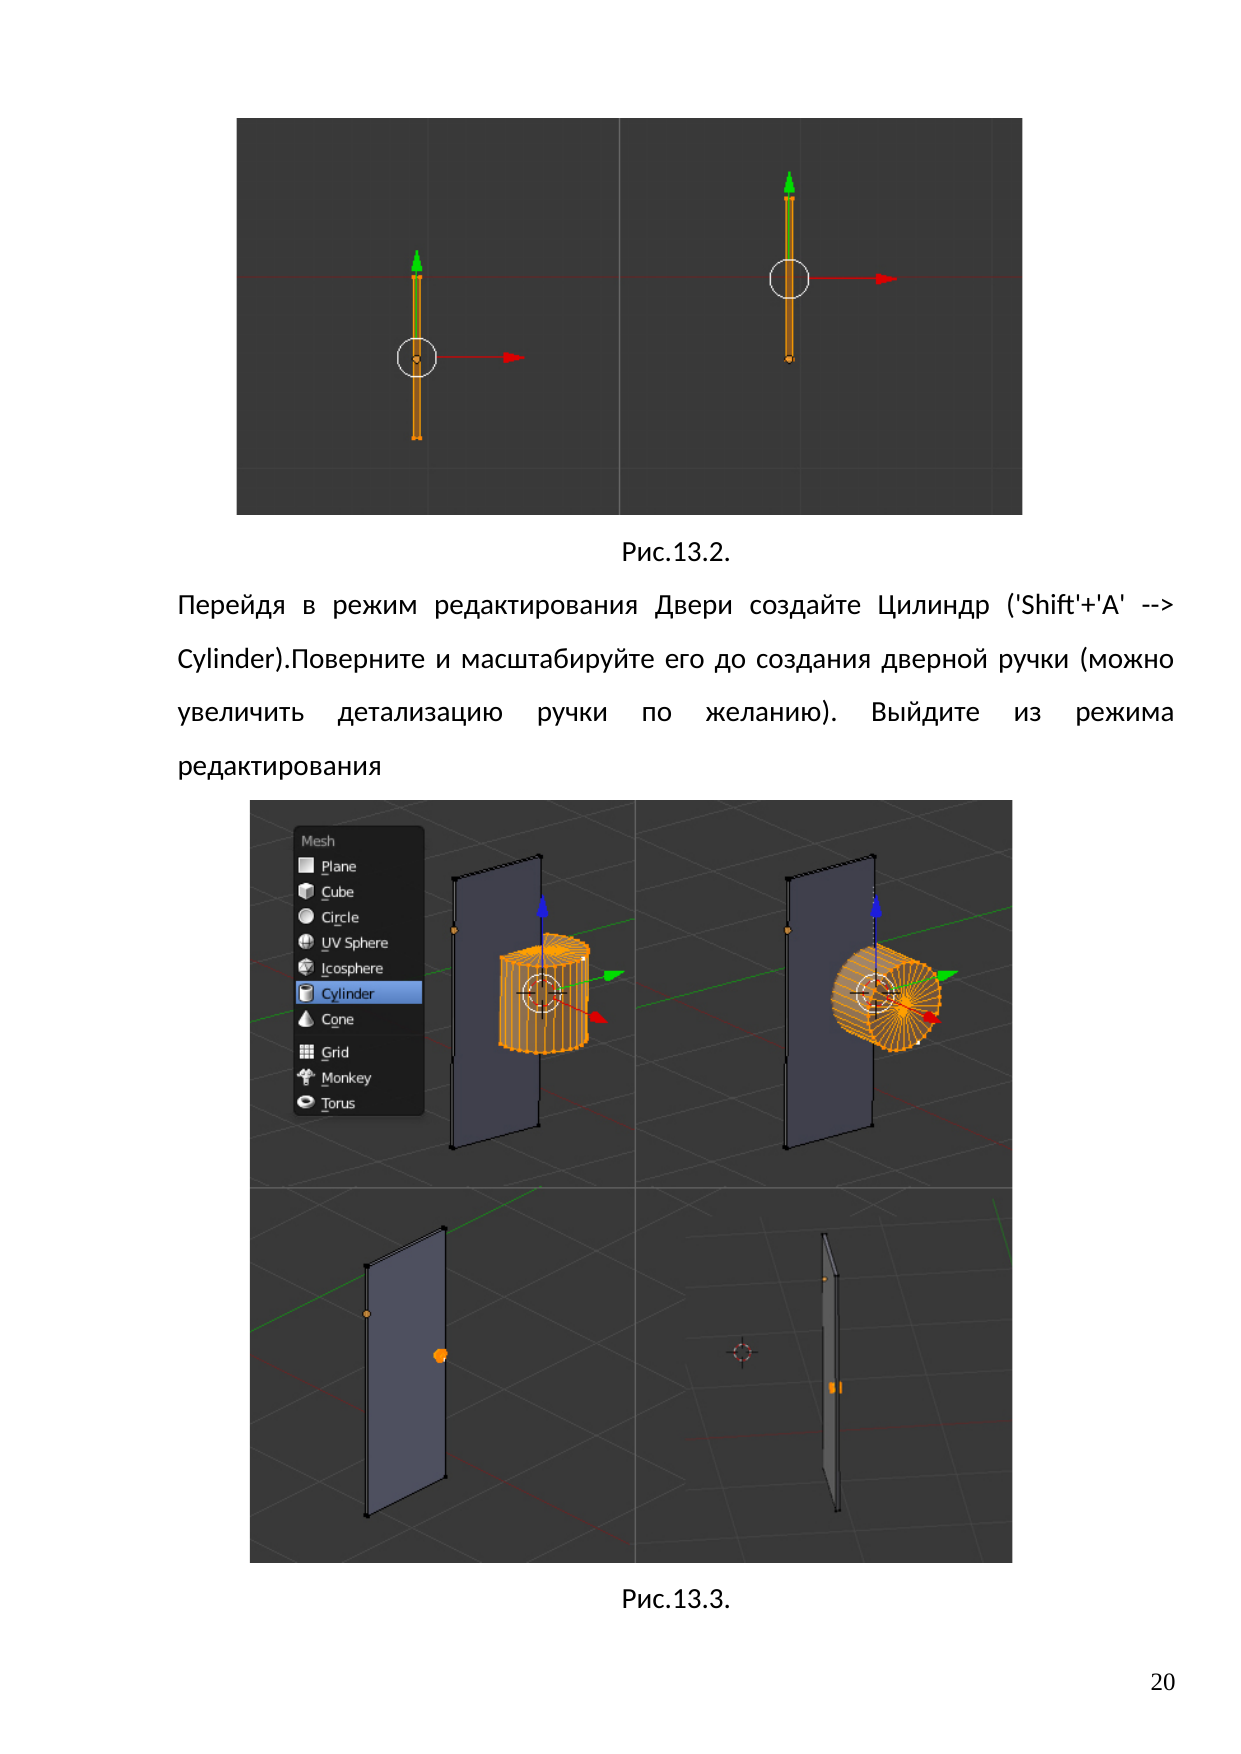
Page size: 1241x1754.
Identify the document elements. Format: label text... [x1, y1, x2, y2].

text Рис.13.2. [177, 533, 1175, 568]
text Перейдя в режим редактирования Двери создайте Цилиндр ('Shift'+'A' --> Cylinder).Поверните и масштабируйте его до создания дверной ручки (можно увеличить детализацию ручки по желанию). Выйдите из режима редактирования [177, 586, 1175, 782]
picture [249, 800, 1013, 1563]
text Рис.13.3. [177, 1580, 1175, 1616]
picture [236, 118, 1023, 515]
